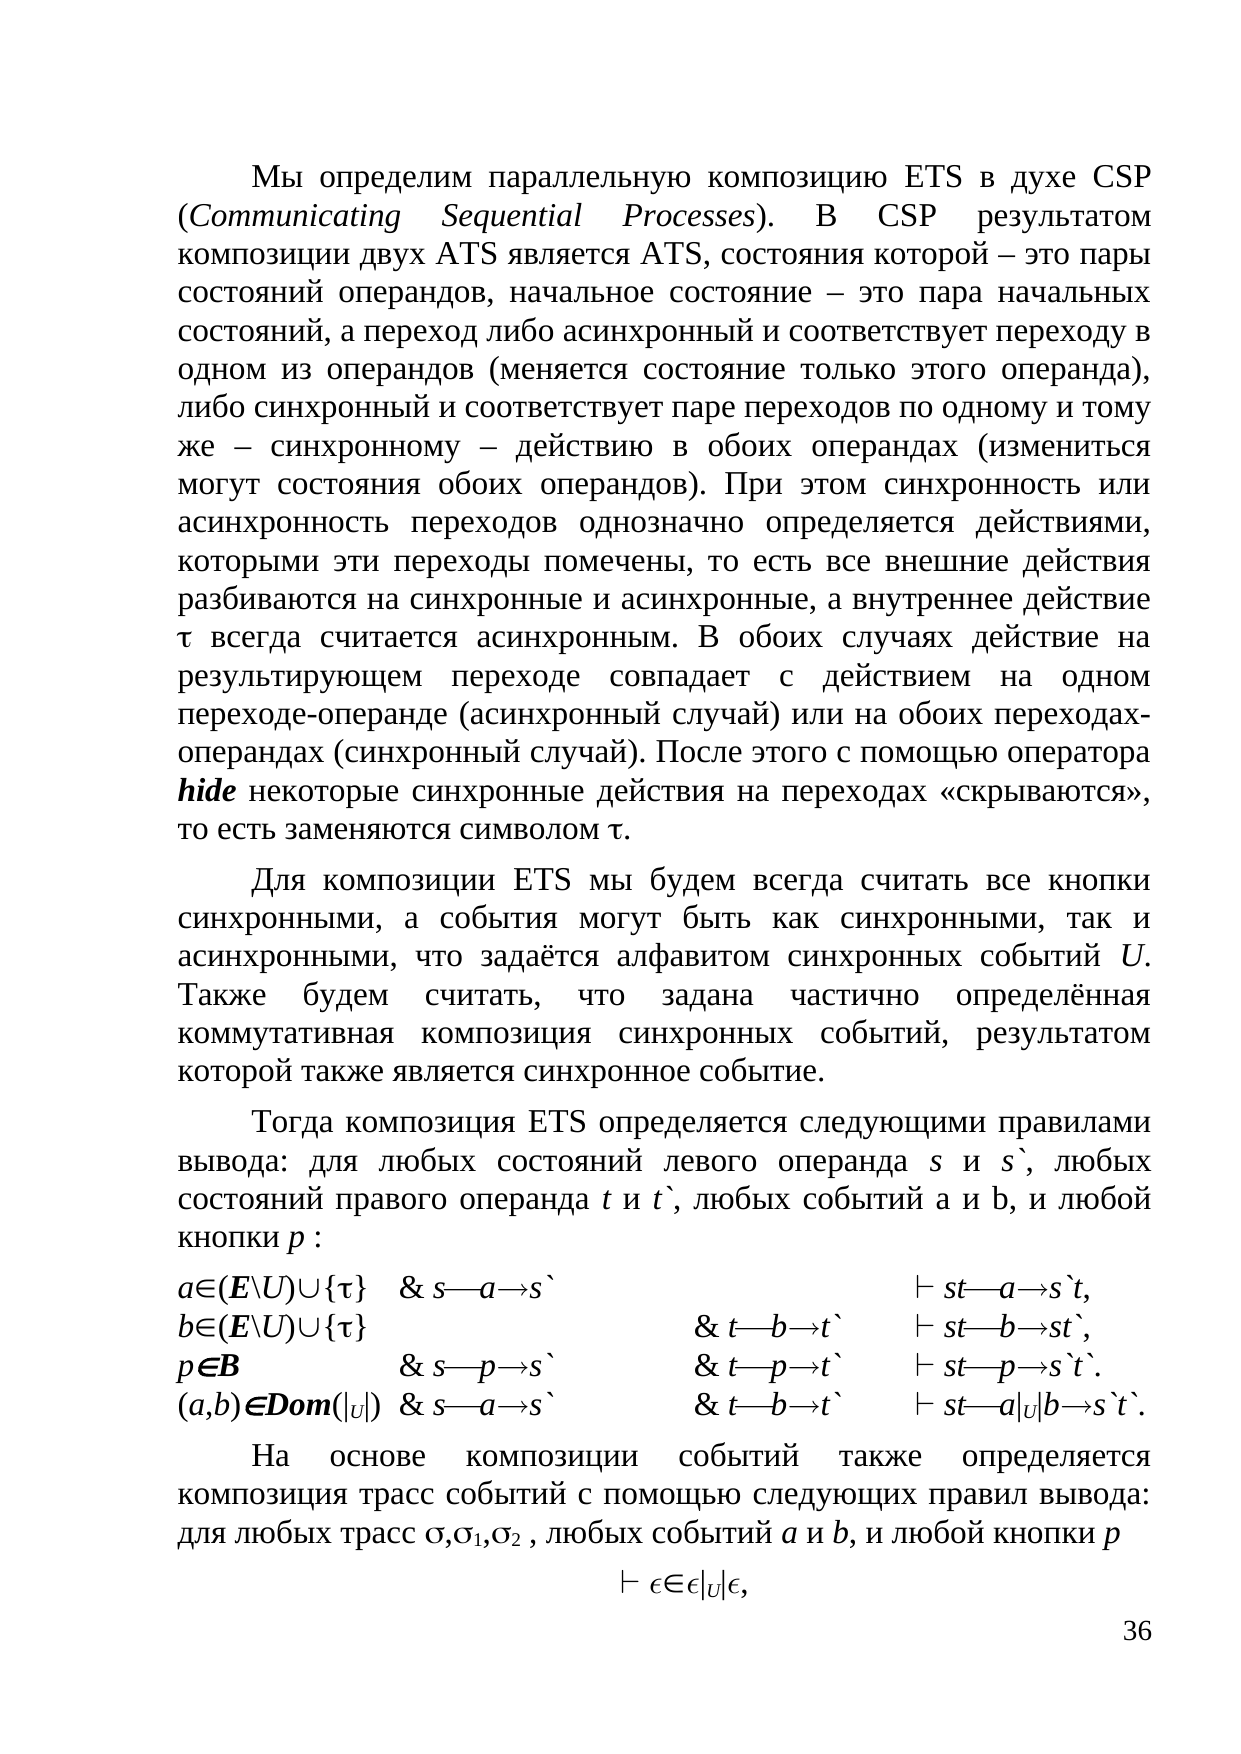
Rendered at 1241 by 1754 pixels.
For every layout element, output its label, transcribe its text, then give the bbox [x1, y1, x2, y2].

text Тогда композиция ETS определяется следующими правилами вывода: для любых состояний левого операнда s и s`, любых состояний правого операнда t и t`, любых событий a и b, и любой кнопки p : [177, 1101, 1152, 1255]
text (a,b)Dom(|U|) & sas` & tbt` sta|U|bs`t`. [177, 1384, 1152, 1423]
text На основе композиции событий также определяется композиция трасс событий с помощью следующих правил вывода: для любых трасс ,1,2 , любых событий a и b, и любой кнопки p [177, 1435, 1152, 1550]
text a(E\U){} & sas` stas`t, [177, 1267, 1152, 1306]
text pB & sps` & tpt` stps`t`. [177, 1345, 1152, 1384]
text Для композиции ETS мы будем всегда считать все кнопки синхронными, а события могут быть как синхронными, так и асинхронными, что задаётся алфавитом синхронных событий U. Также будем считать, что задана частично определённая коммутативная композиция синхронных событий, результатом которой также является синхронное событие. [177, 859, 1152, 1089]
text Мы определим параллельную композицию ETS в духе CSP (Communicating Sequential Processes). В CSP результатом композиции двух ATS является ATS, состояния которой – это пары состояний операндов, начальное состояние – это пара начальных состояний, а переход либо асинхронный и соответствует переходу в одном из операндов (меняется состояние только этого операнда), либо синхронный и соответствует паре переходов по одному и тому же – синхронному – действию в обоих операндах (измениться могут состояния обоих операндов). При этом синхронность или асинхронность переходов однозначно определяется действиями, которыми эти переходы помечены, то есть все внешние действия разбиваются на синхронные и асинхронные, а внутреннее действие всегда считается асинхронным. В обоих случаях действие на результирующем переходе совпадает с действием на одном переходе-операнде (асинхронный случай) или на обоих переходах-операндах (синхронный случай). После этого с помощью оператора hide некоторые синхронные действия на переходах «скрываются», то есть заменяются символом . [177, 156, 1152, 846]
text |U|, [177, 1563, 1152, 1601]
text b(E\U){} & tbt` stbst`, [177, 1306, 1152, 1345]
